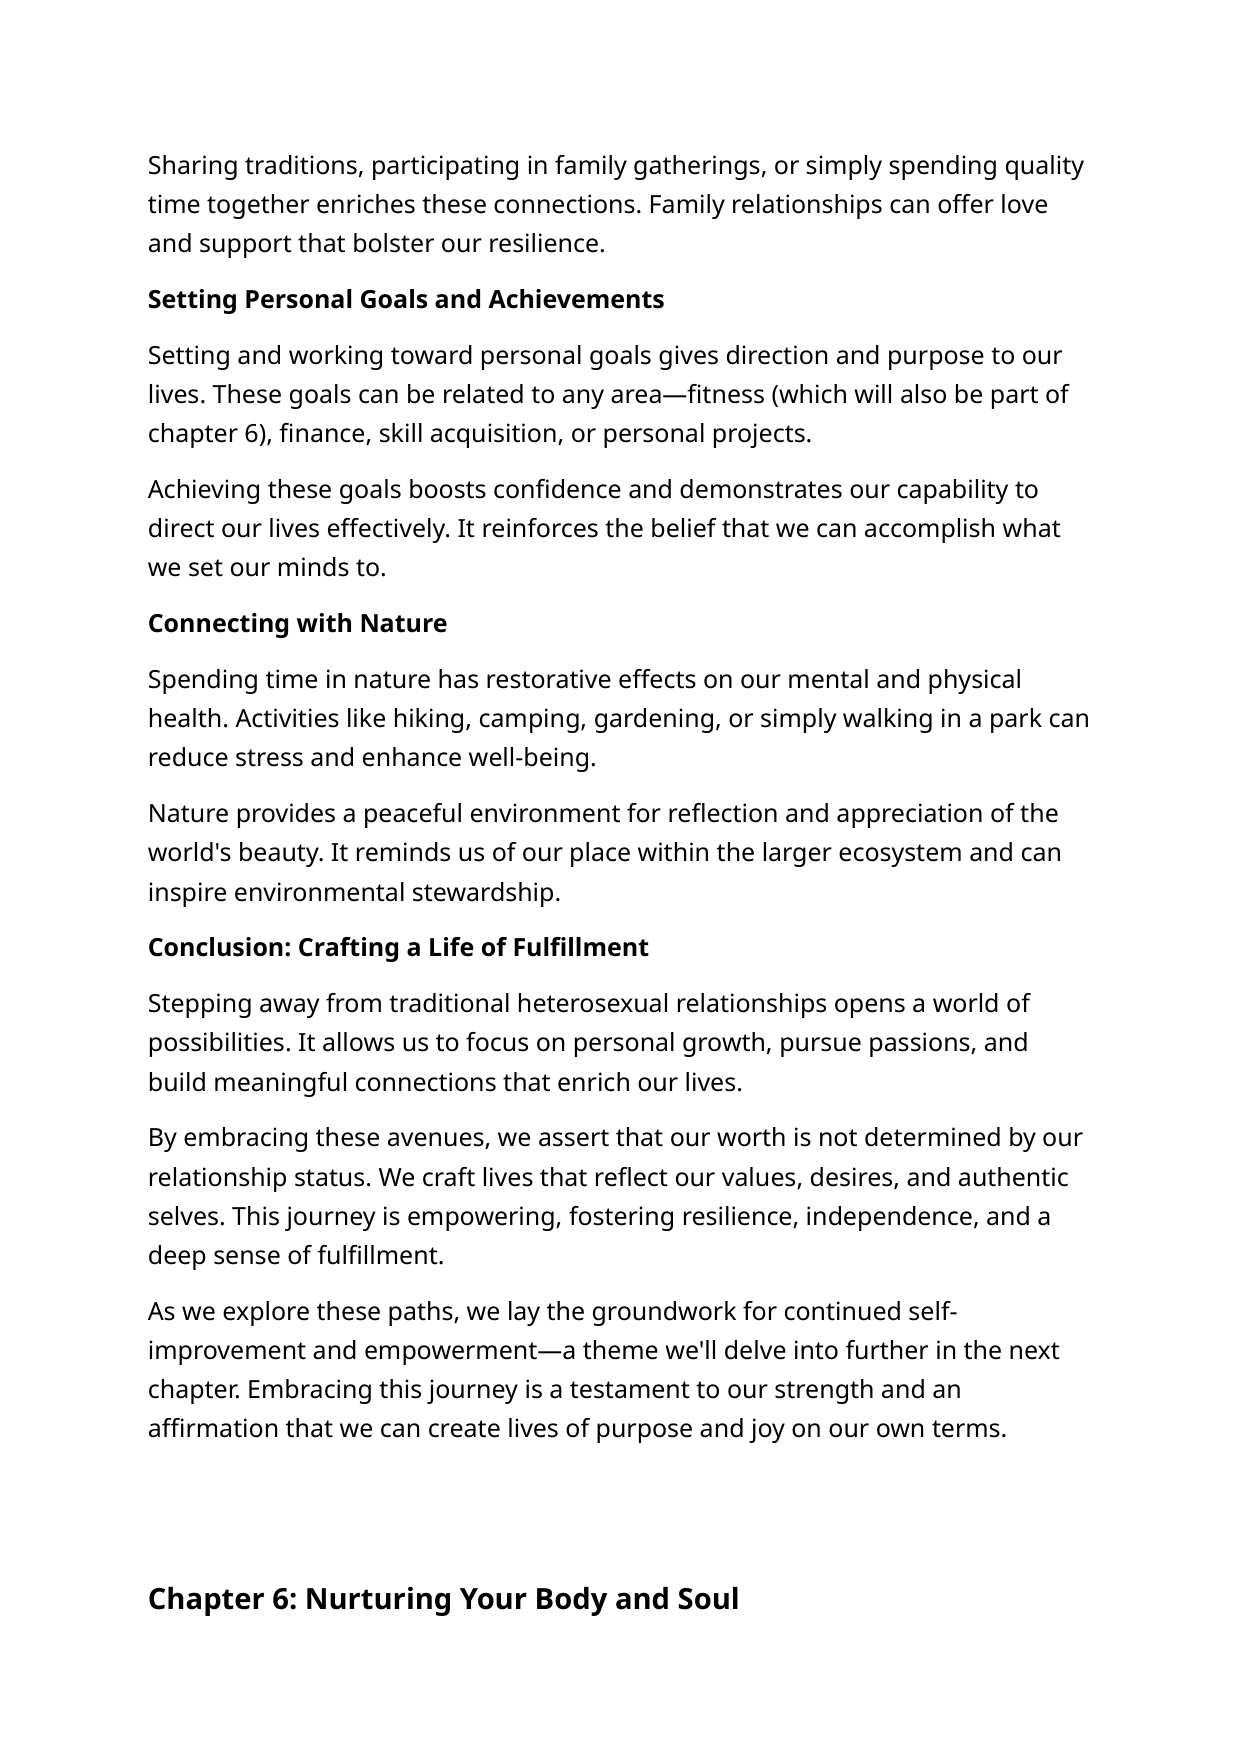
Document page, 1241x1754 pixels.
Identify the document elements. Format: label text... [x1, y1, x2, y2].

text Setting and working toward personal goals gives direction and purpose to our lives. These goals can be related to any area—fitness (which will also be part of chapter 6), finance, skill acquisition, or personal projects. [148, 338, 1093, 450]
text Achieving these goals boosts confidence and demonstrates our capability to direct our lives effectively. It reinforces the belief that we can accomplish what we set our minds to. [148, 472, 1093, 584]
text Spending time in nature has restorative effects on our mental and physical health. Activities like hiking, camping, gardening, or simply walking in a park can reduce stress and enhance well-being. [148, 662, 1093, 774]
text By embracing these avenues, we assert that our worth is not determined by our relationship status. We craft lives that reflect our values, desires, and authentic selves. This journey is empowering, fostering resilience, independence, and a deep sense of fulfillment. [148, 1120, 1093, 1272]
text Stepping away from traditional heterosexual relationships opens a world of possibilities. It allows us to focus on personal growth, pursue passions, and build meaningful connections that enrich our lives. [148, 986, 1093, 1098]
text Conclusion: Crafting a Life of Fulfillment [148, 930, 1093, 964]
text As we explore these paths, we lay the groundwork for continued self-improvement and empowerment—a theme we'll delve into further in the next chapter. Embracing this journey is a testament to our strength and an affirmation that we can create lives of purpose and joy on our own terms. [148, 1293, 1093, 1445]
text Sharing traditions, participating in family gatherings, or simply spending quality time together enriches these connections. Family relationships can offer love and support that bolster our resilience. [148, 148, 1093, 260]
text Connecting with Nature [148, 606, 1093, 640]
text Setting Personal Goals and Achievements [148, 282, 1093, 316]
text Nature provides a peaceful environment for reflection and appreciation of the world's beauty. It reminds us of our place within the larger ecosystem and can inspire environmental stewardship. [148, 796, 1093, 908]
text Chapter 6: Nurturing Your Body and Soul [148, 1578, 1093, 1618]
